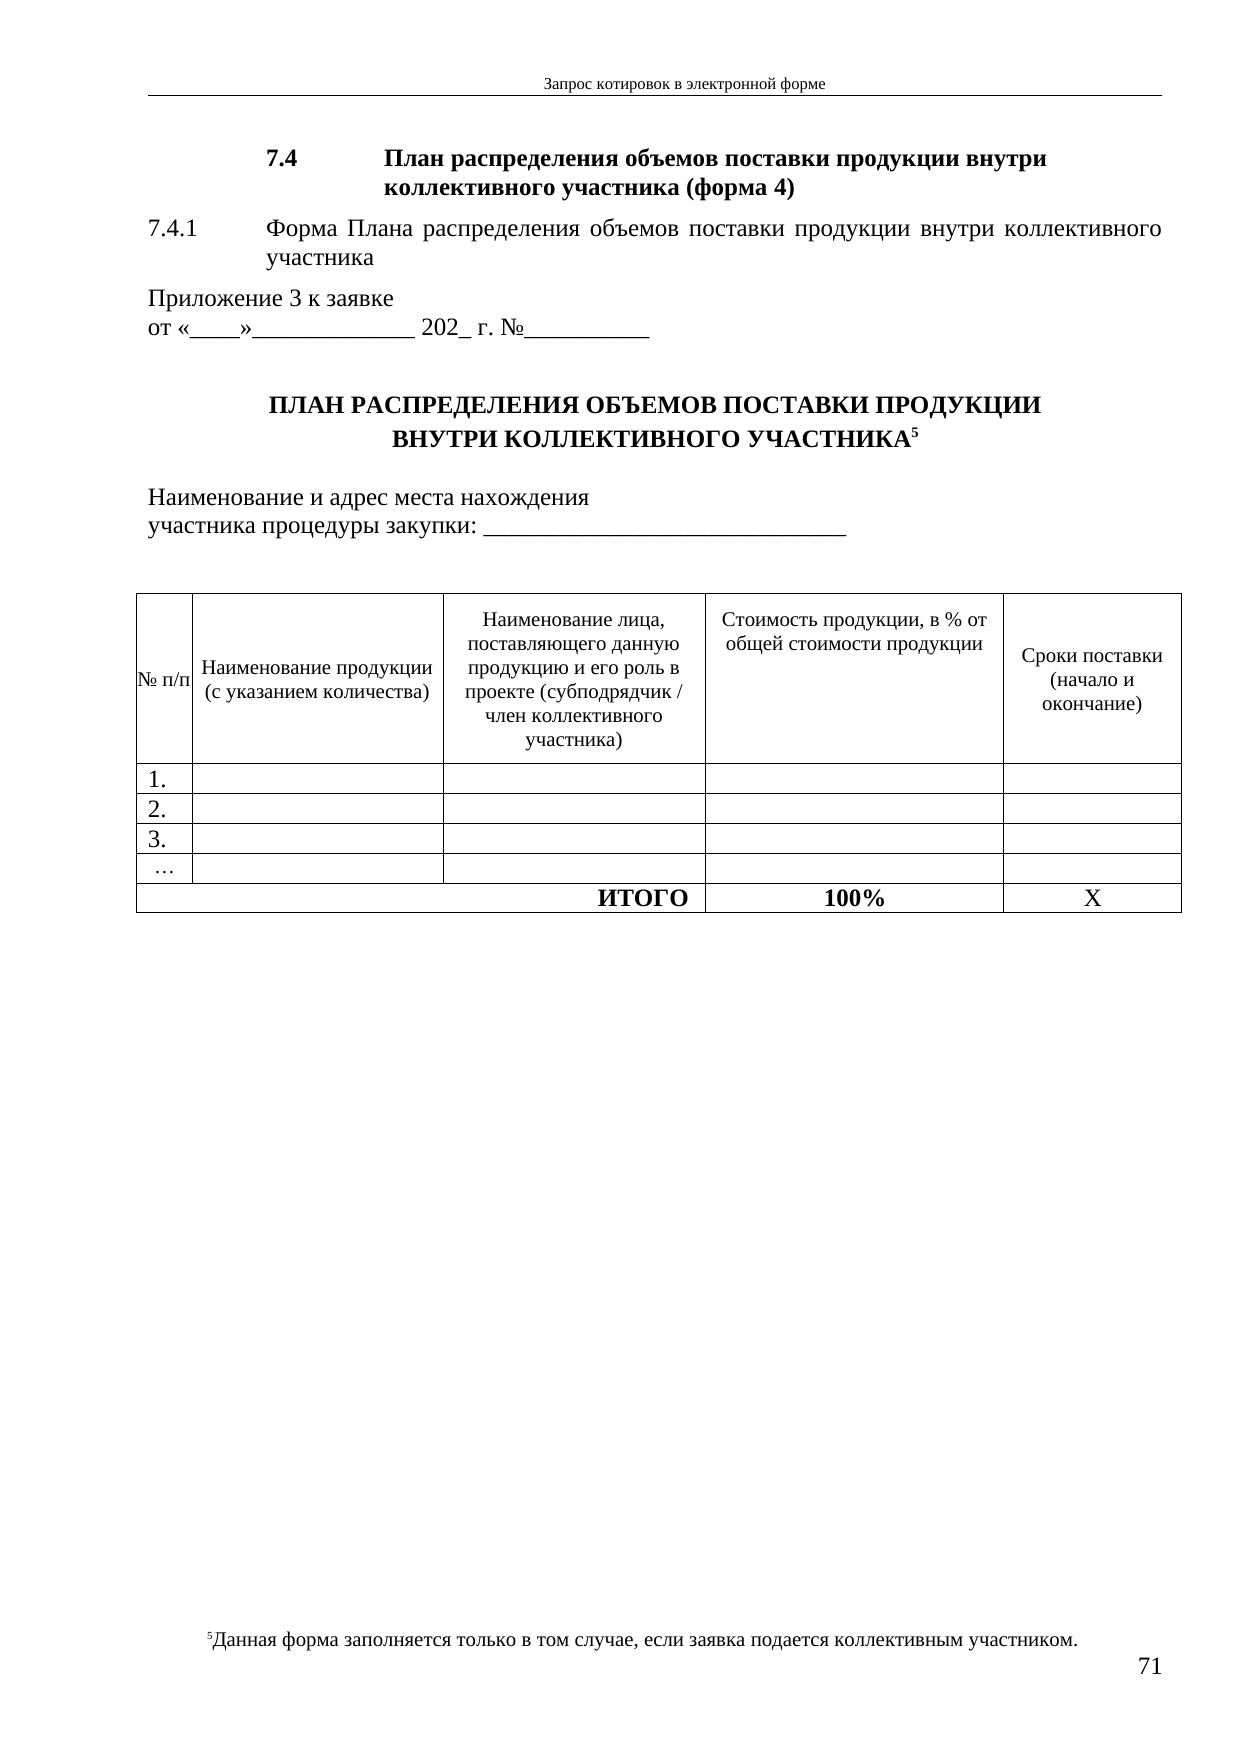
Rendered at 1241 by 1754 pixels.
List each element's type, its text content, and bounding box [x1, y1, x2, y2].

table_cell [1004, 794, 1181, 823]
table_cell [444, 764, 705, 793]
table_cell [193, 764, 443, 793]
table_header Стоимость продукции, в % от общей стоимости продукции [706, 594, 1003, 667]
table_header Сроки поставки (начало и окончание) [1004, 594, 1181, 763]
text ПЛАН РАСПРЕДЕЛЕНИЯ ОБЪЕМОВ ПОСТАВКИ ПРОДУКЦИИ ВНУТРИ КОЛЛЕКТИВНОГО УЧАСТНИКА [148, 391, 1162, 452]
table_header Наименование лица, поставляющего данную продукцию и его роль в проекте (субподрядчик / член коллективного участника) [444, 594, 705, 763]
table_cell Х [1004, 884, 1181, 912]
table_cell 100% [706, 884, 1003, 912]
table_cell [137, 794, 192, 823]
table_cell [444, 824, 705, 853]
list Форма Плана распределения объемов поставки продукции внутри коллективного участника [148, 213, 1162, 271]
table_cell [137, 824, 192, 853]
table_cell [706, 764, 1003, 793]
table_header № п/п [137, 594, 192, 763]
table_cell … [137, 854, 192, 882]
table_header Наименование продукции (с указанием количества) [193, 594, 443, 763]
table_cell [444, 854, 705, 882]
table_cell [1004, 854, 1181, 882]
text участника процедуры закупки: _____________________________ [148, 510, 1162, 539]
table_cell [193, 854, 443, 882]
list План распределения объемов поставки продукции внутри коллективного участника (форма 4) [266, 143, 1162, 201]
table_cell [706, 794, 1003, 823]
table_cell [706, 824, 1003, 853]
table_cell ИТОГО [137, 884, 705, 912]
table_cell [706, 854, 1003, 882]
table_cell [193, 794, 443, 823]
table_cell [137, 764, 192, 793]
table_cell [1004, 764, 1181, 793]
table_cell [706, 667, 1003, 763]
table_cell [444, 794, 705, 823]
list Приложение 3 к заявке от «____»_____________ 202_ г. №__________ [148, 283, 1162, 341]
table_cell [1004, 824, 1181, 853]
table_cell [193, 824, 443, 853]
text Наименование и адрес места нахождения [148, 482, 1162, 510]
